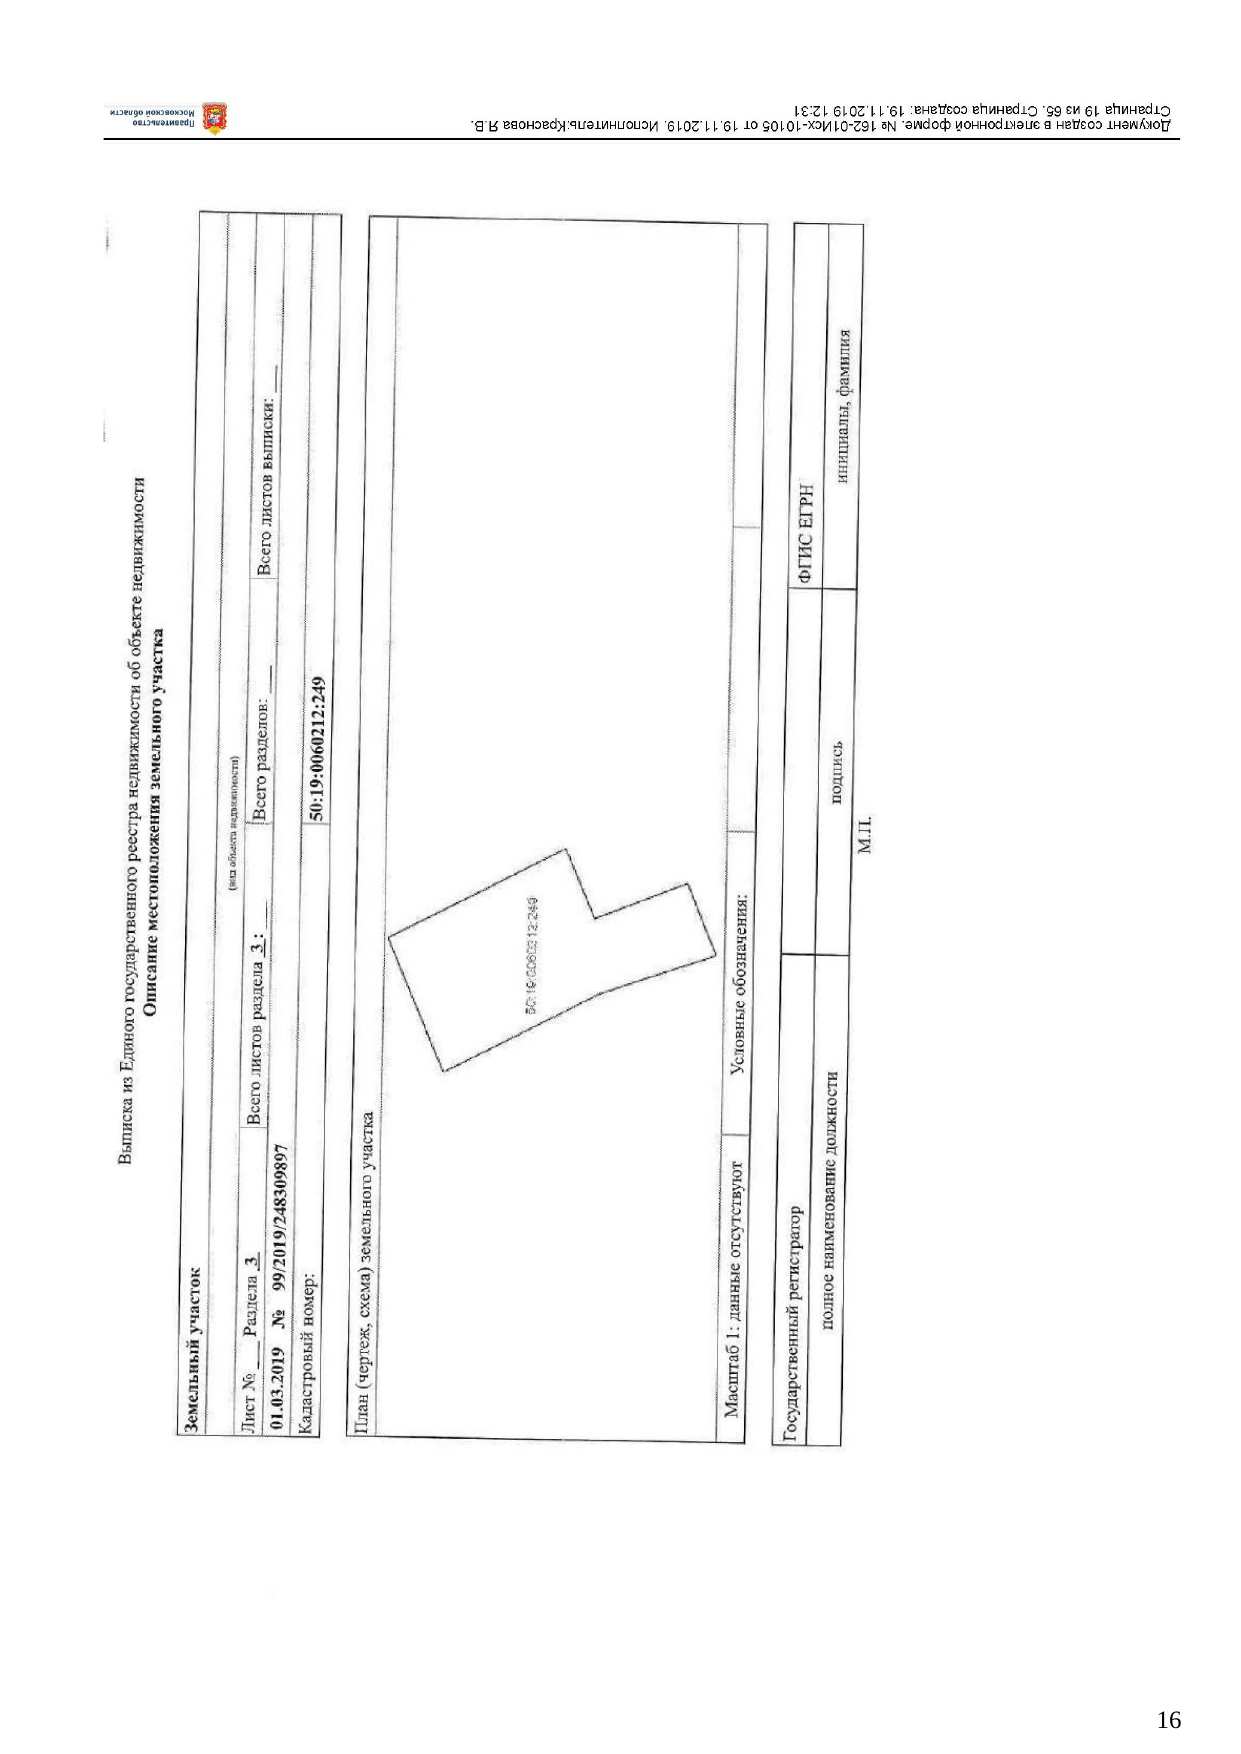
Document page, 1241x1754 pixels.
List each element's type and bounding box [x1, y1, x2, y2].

picture [103, 88, 1181, 1612]
